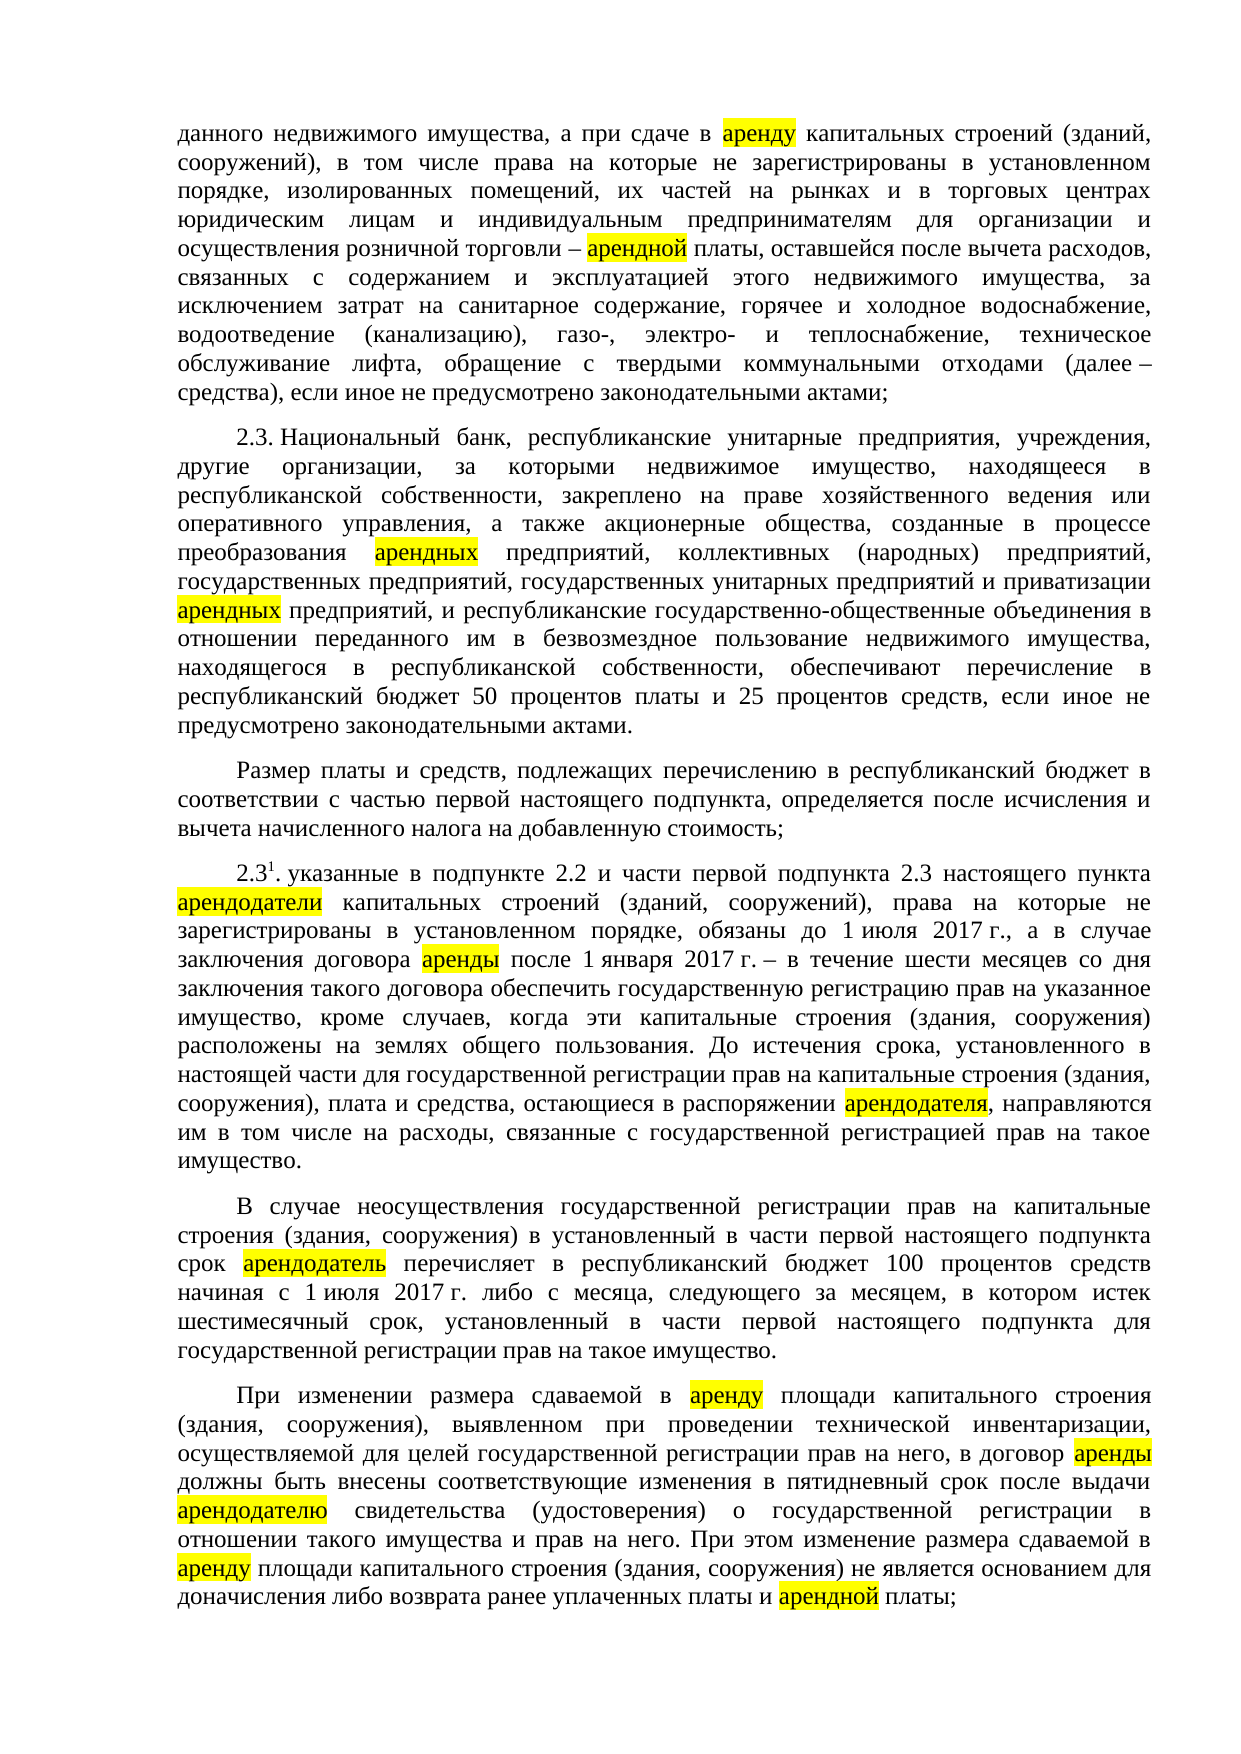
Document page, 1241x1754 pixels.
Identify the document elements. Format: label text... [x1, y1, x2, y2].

text 2.31. указанные в подпункте 2.2 и части первой подпункта 2.3 настоящего пункта арендодатели капитальных строений (зданий, сооружений), права на которые не зарегистрированы в установленном порядке, обязаны до 1 июля 2017 г., а в случае заключения договора аренды после 1 января 2017 г. – в течение шести месяцев со дня заключения такого договора обеспечить государственную регистрацию прав на указанное имущество, кроме случаев, когда эти капитальные строения (здания, сооружения) расположены на землях общего пользования. До истечения срока, установленного в настоящей части для государственной регистрации прав на капитальные строения (здания, сооружения), плата и средства, остающиеся в распоряжении арендодателя, направляются им в том числе на расходы, связанные с государственной регистрацией прав на такое имущество. [177, 858, 1152, 1174]
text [177, 118, 1152, 406]
text Размер платы и средств, подлежащих перечислению в республиканский бюджет в соответствии с частью первой настоящего подпункта, определяется после исчисления и вычета начисленного налога на добавленную стоимость; [177, 755, 1152, 841]
text 2.3. Национальный банк, республиканские унитарные предприятия, учреждения, другие организации, за которыми недвижимое имущество, находящееся в республиканской собственности, закреплено на праве хозяйственного ведения или оперативного управления, а также акционерные общества, созданные в процессе преобразования арендных предприятий, коллективных (народных) предприятий, государственных предприятий, государственных унитарных предприятий и приватизации арендных предприятий, и республиканские государственно-общественные объединения в отношении переданного им в безвозмездное пользование недвижимого имущества, находящегося в республиканской собственности, обеспечивают перечисление в республиканский бюджет 50 процентов платы и 25 процентов средств, если иное не предусмотрено законодательными актами. [177, 422, 1152, 738]
text При изменении размера сдаваемой в аренду площади капитального строения (здания, сооружения), выявленном при проведении технической инвентаризации, осуществляемой для целей государственной регистрации прав на него, в договор аренды должны быть внесены соответствующие изменения в пятидневный срок после выдачи арендодателю свидетельства (удостоверения) о государственной регистрации в отношении такого имущества и прав на него. При этом изменение размера сдаваемой в аренду площади капитального строения (здания, сооружения) не является основанием для доначисления либо возврата ранее уплаченных платы и арендной платы; [177, 1380, 1152, 1610]
text В случае неосуществления государственной регистрации прав на капитальные строения (здания, сооружения) в установленный в части первой настоящего подпункта срок арендодатель перечисляет в республиканский бюджет 100 процентов средств начиная с 1 июля 2017 г. либо с месяца, следующего за месяцем, в котором истек шестимесячный срок, установленный в части первой настоящего подпункта для государственной регистрации прав на такое имущество. [177, 1191, 1152, 1363]
